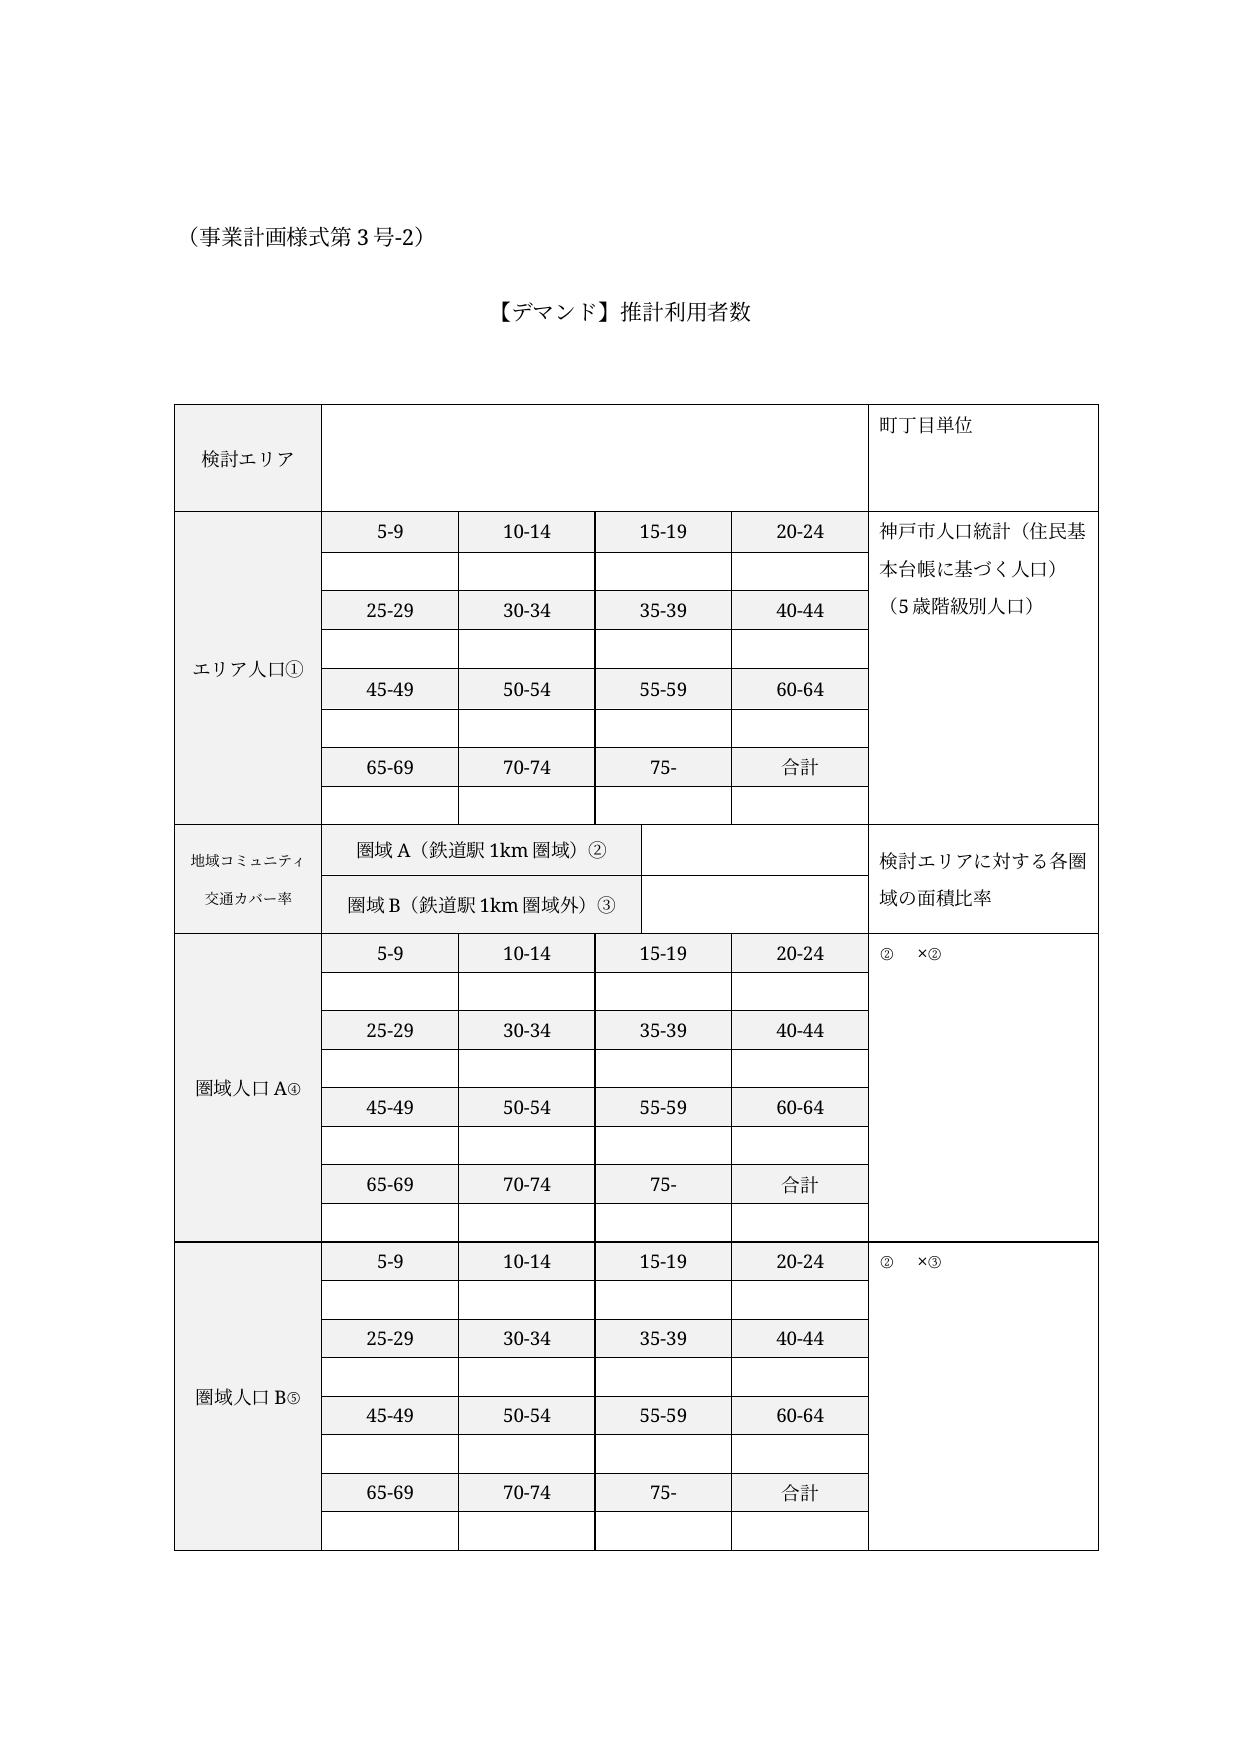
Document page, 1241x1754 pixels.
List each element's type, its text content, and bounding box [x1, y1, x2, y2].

table_cell 20-24 [732, 1243, 868, 1280]
table_cell [596, 787, 731, 824]
table_cell [459, 1127, 594, 1164]
table_cell 30-34 [459, 1011, 594, 1049]
table_cell 70-74 [459, 748, 594, 786]
table_cell [459, 1358, 594, 1396]
table_cell [459, 1204, 594, 1241]
table_cell 15-19 [596, 1243, 731, 1280]
table_cell [596, 630, 731, 668]
table_cell 40-44 [732, 1320, 868, 1357]
table_header 町丁目単位 [869, 405, 1098, 511]
table_cell 50-54 [459, 1088, 594, 1126]
table_cell [596, 710, 731, 747]
table_cell 15-19 [596, 934, 731, 972]
table_cell 15-19 [596, 512, 731, 552]
table_cell [732, 630, 868, 668]
table_cell 神戸市人口統計（住民基本台帳に基づく人口） （5歳階級別人口） [869, 512, 1098, 824]
table_cell [732, 553, 868, 590]
table_cell 5-9 [322, 934, 458, 972]
text 【デマンド】推計利用者数 [177, 292, 1063, 329]
table_cell [459, 553, 594, 590]
table_cell 25-29 [322, 591, 458, 629]
table_cell [322, 710, 458, 747]
table_cell 45-49 [322, 669, 458, 708]
table_cell [596, 1204, 731, 1241]
table_cell 圏域B（鉄道駅1km圏域外）③ [322, 876, 641, 933]
table_cell [596, 1050, 731, 1087]
table_cell 10-14 [459, 934, 594, 972]
table_cell 10-14 [459, 512, 594, 552]
table_cell 65-69 [322, 748, 458, 786]
table_cell [642, 825, 868, 874]
table_cell 20-24 [732, 512, 868, 552]
table_cell [596, 1127, 731, 1164]
table_cell [732, 973, 868, 1010]
table_cell [459, 1512, 594, 1550]
table_cell 50-54 [459, 1397, 594, 1434]
table_cell [322, 1204, 458, 1241]
table_cell 圏域人口A④ [175, 934, 321, 1241]
table_cell [459, 630, 594, 668]
table_cell 25-29 [322, 1011, 458, 1049]
table_cell 40-44 [732, 591, 868, 629]
table_cell [322, 1512, 458, 1550]
table_cell 45-49 [322, 1088, 458, 1126]
table_cell 65-69 [322, 1165, 458, 1203]
table_cell [322, 1127, 458, 1164]
table_cell [459, 710, 594, 747]
table_cell [596, 1435, 731, 1473]
table_cell 40-44 [732, 1011, 868, 1049]
table_cell 10-14 [459, 1243, 594, 1280]
table_cell 70-74 [459, 1165, 594, 1203]
table_cell [732, 787, 868, 824]
table_cell [732, 710, 868, 747]
table_cell 合計 [732, 1165, 868, 1203]
table_cell [459, 787, 594, 824]
table_cell 65-69 [322, 1474, 458, 1511]
table_cell [732, 1050, 868, 1087]
table_cell 圏域A（鉄道駅1km圏域）② [322, 825, 641, 874]
table_cell エリア人口① [175, 512, 321, 824]
table_cell [732, 1358, 868, 1396]
table_cell [322, 1050, 458, 1087]
table_cell 60-64 [732, 1397, 868, 1434]
table_cell [459, 1435, 594, 1473]
table_cell [732, 1281, 868, 1318]
table_cell [459, 1050, 594, 1087]
table_cell [732, 1435, 868, 1473]
table_cell 75- [596, 1165, 731, 1203]
table_cell [596, 553, 731, 590]
table_cell [459, 1281, 594, 1318]
table_cell [596, 1358, 731, 1396]
table_cell 75- [596, 1474, 731, 1511]
table_cell [459, 973, 594, 1010]
table_cell [596, 1281, 731, 1318]
table_cell 検討エリアに対する各圏域の面積比率 [869, 825, 1098, 933]
table_cell [642, 876, 868, 933]
table_cell 地域コミュニティ交通カバー率 [175, 825, 321, 933]
table_cell [322, 1435, 458, 1473]
table_cell [322, 1281, 458, 1318]
table_cell 35-39 [596, 1011, 731, 1049]
table_cell 30-34 [459, 1320, 594, 1357]
table_cell 35-39 [596, 1320, 731, 1357]
table_cell 合計 [732, 748, 868, 786]
table_cell [732, 1127, 868, 1164]
table_cell 30-34 [459, 591, 594, 629]
table_cell 5-9 [322, 1243, 458, 1280]
table_cell 55-59 [596, 1397, 731, 1434]
table_cell 70-74 [459, 1474, 594, 1511]
table_cell [596, 1512, 731, 1550]
table_cell 圏域人口B⑤ [175, 1243, 321, 1550]
table_cell [732, 1204, 868, 1241]
table_cell ×③ [869, 1243, 1098, 1550]
table_cell ×② [869, 934, 1098, 1241]
table_cell 20-24 [732, 934, 868, 972]
table_cell [322, 973, 458, 1010]
table_cell 50-54 [459, 669, 594, 708]
table_cell [322, 630, 458, 668]
table_cell 60-64 [732, 1088, 868, 1126]
table_cell [732, 1512, 868, 1550]
table_header 検討エリア [175, 405, 321, 511]
table_header [322, 405, 868, 511]
table_cell [322, 1358, 458, 1396]
table_cell 35-39 [596, 591, 731, 629]
table_cell 5-9 [322, 512, 458, 552]
text （事業計画様式第3号-2） [177, 217, 1063, 254]
table_cell 25-29 [322, 1320, 458, 1357]
table_cell 45-49 [322, 1397, 458, 1434]
table_cell [322, 787, 458, 824]
table_cell [322, 553, 458, 590]
table_cell [596, 973, 731, 1010]
table_cell 55-59 [596, 1088, 731, 1126]
table_cell 75- [596, 748, 731, 786]
table_cell 60-64 [732, 669, 868, 708]
table_cell 合計 [732, 1474, 868, 1511]
table_cell 55-59 [596, 669, 731, 708]
